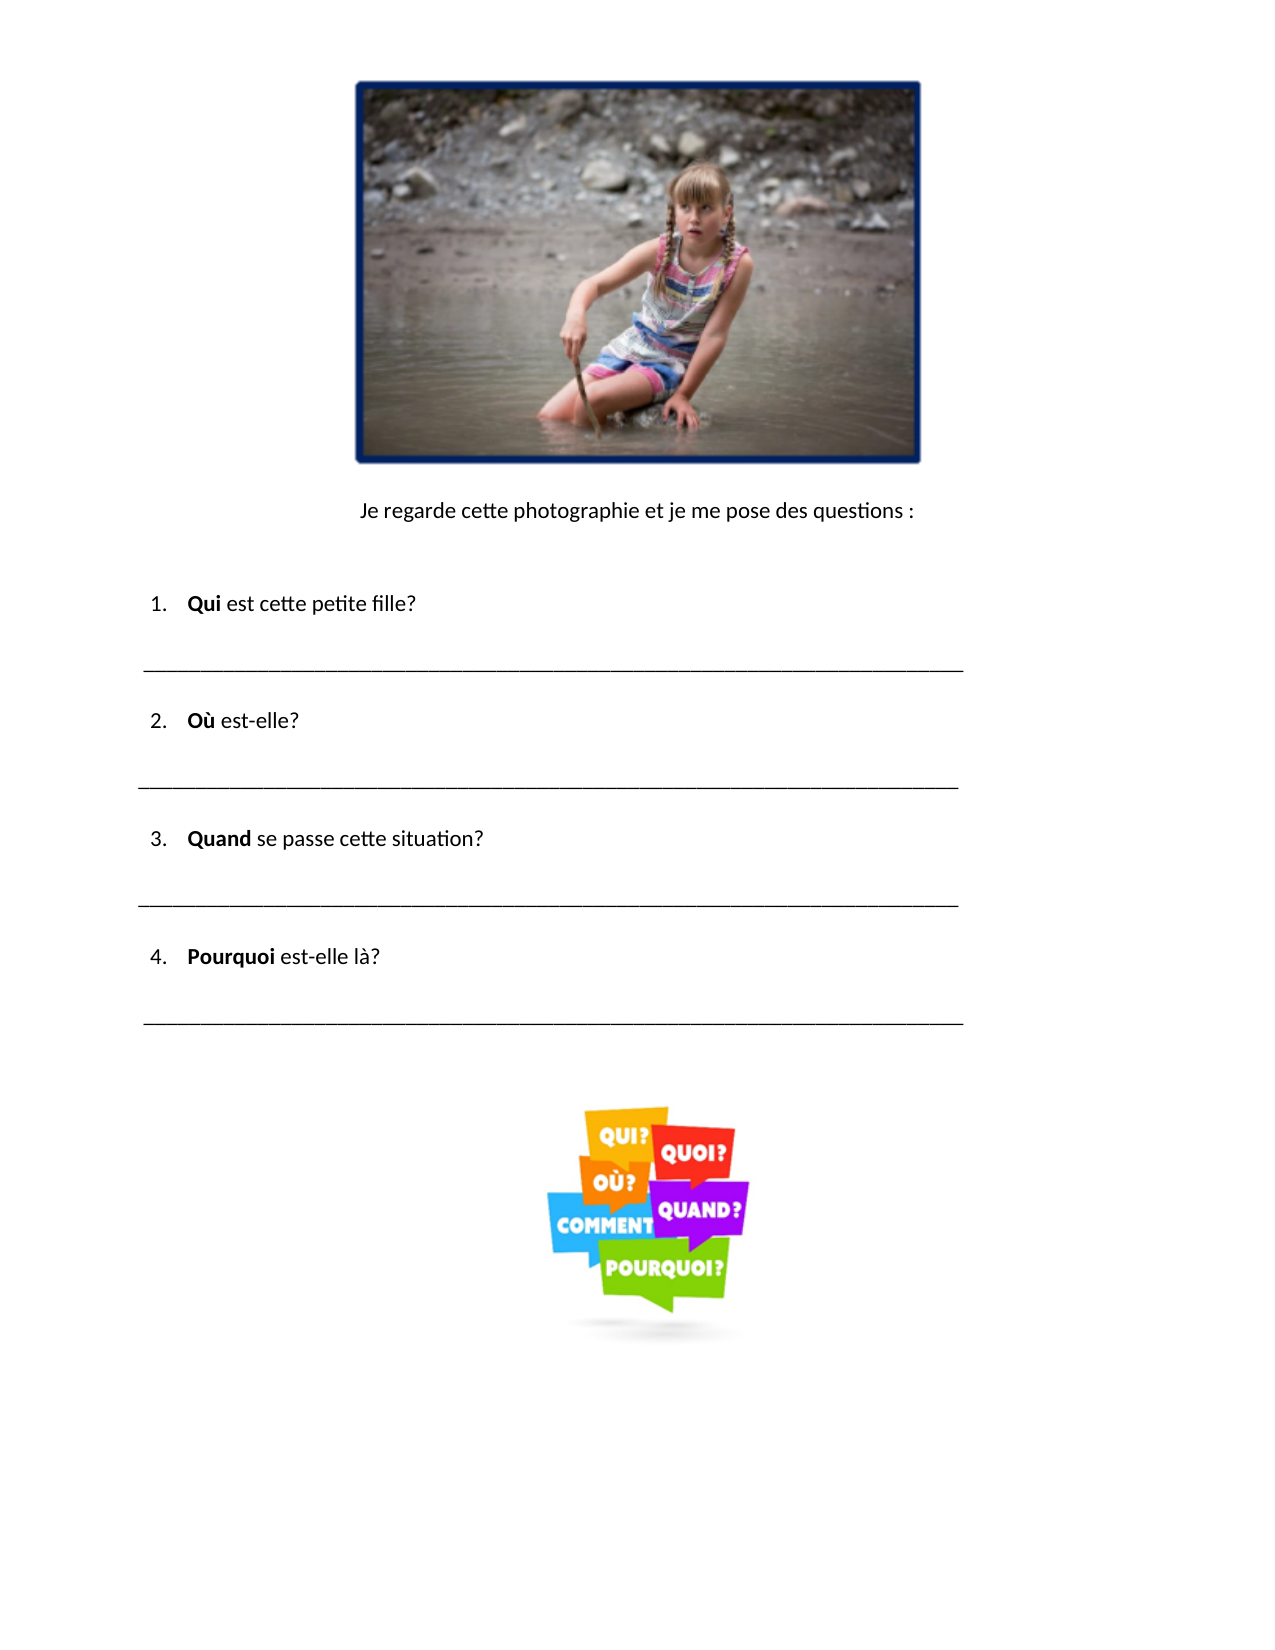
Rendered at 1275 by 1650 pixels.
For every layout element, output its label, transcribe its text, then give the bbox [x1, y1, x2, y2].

text ________________________________________________________________________ [112, 1000, 1162, 1028]
text ________________________________________________________________________ [112, 764, 1162, 793]
list Pourquoi est-elle là? [150, 942, 1162, 970]
text Je regarde cette photographie et je me pose des questions : [112, 496, 1162, 524]
list Quand se passe cette situation? [150, 824, 1162, 852]
picture [341, 73, 934, 477]
list Où est-elle? [150, 707, 1162, 735]
text ________________________________________________________________________ [112, 882, 1162, 910]
picture [511, 1078, 791, 1359]
text ________________________________________________________________________ [112, 647, 1162, 675]
list Qui est cette petite fille? [150, 589, 1162, 617]
